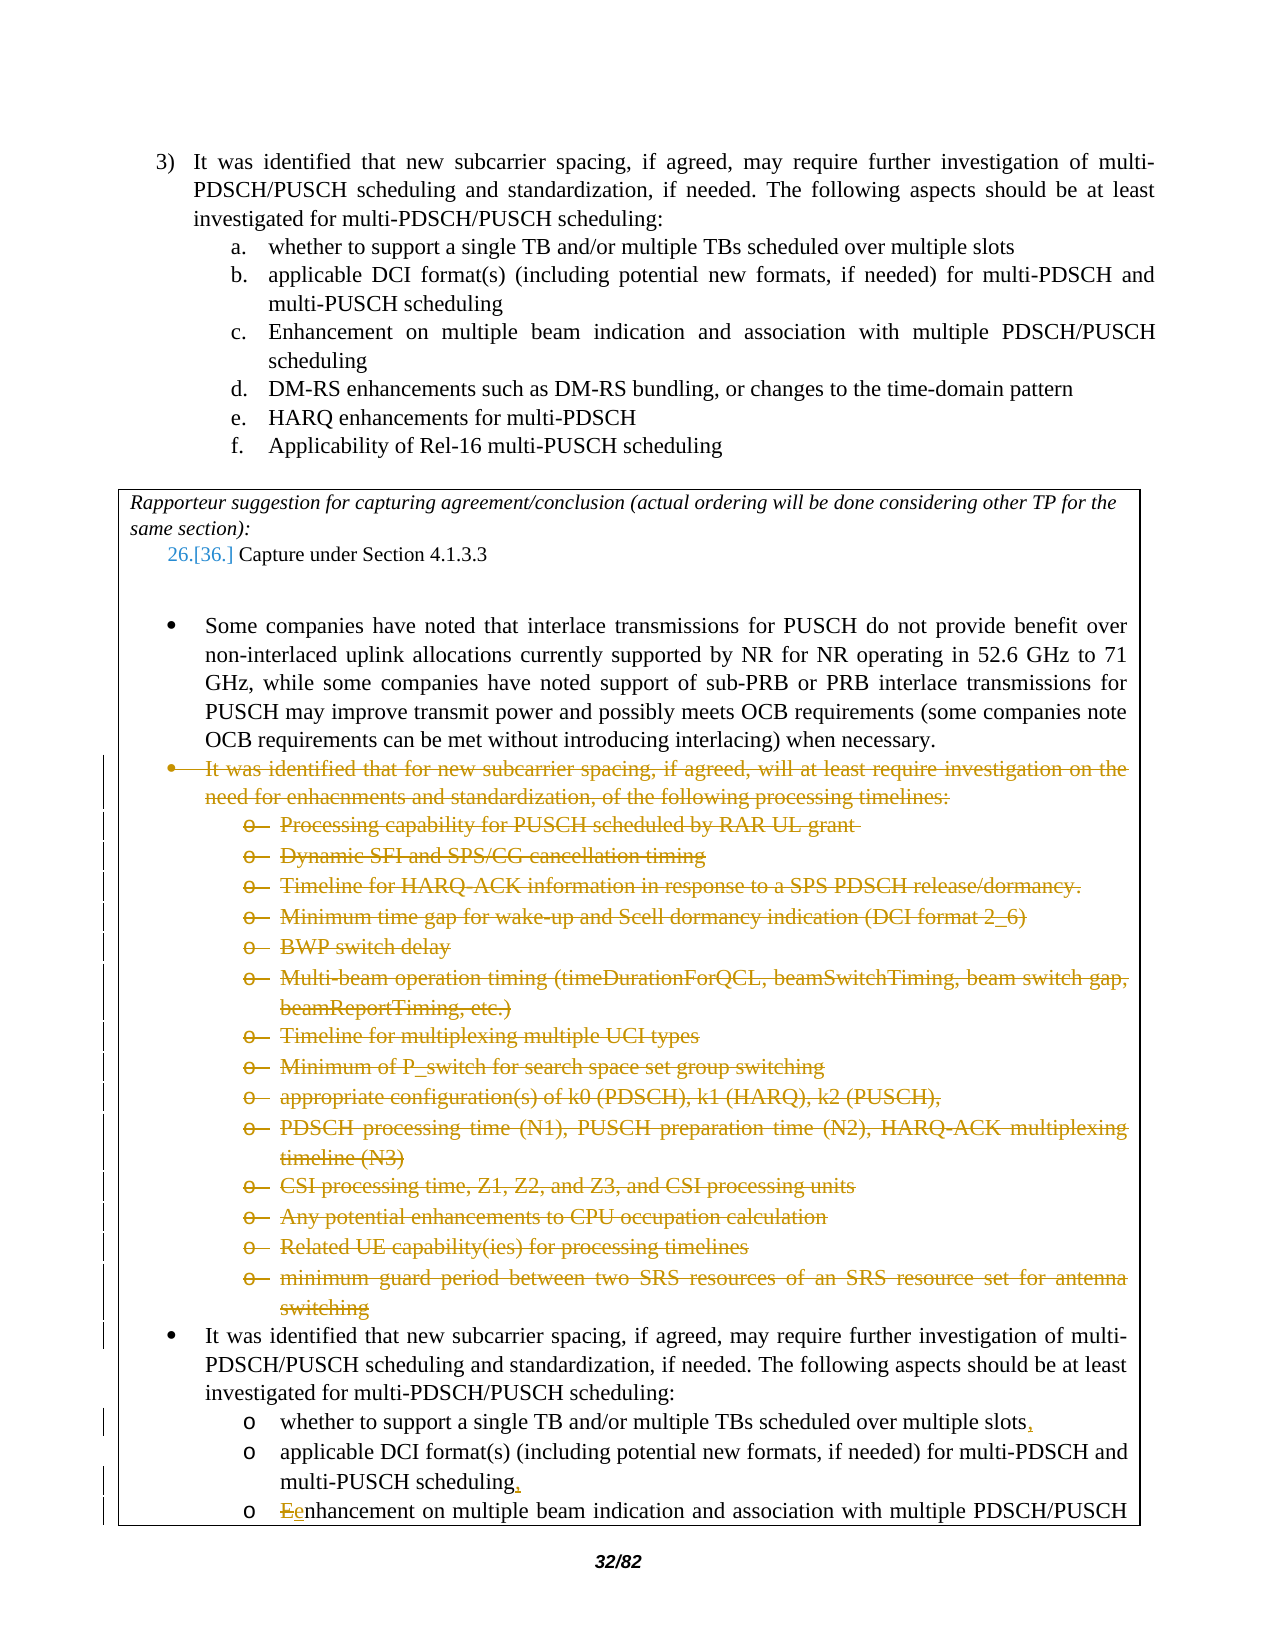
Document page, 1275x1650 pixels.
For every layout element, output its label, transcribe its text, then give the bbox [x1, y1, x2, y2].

list HARQ enhancements for multi-PDSCH [231, 404, 1157, 430]
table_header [119, 490, 1139, 1525]
list Enhancement on multiple beam indication and association with multiple PDSCH/PUSCH scheduling [231, 318, 1157, 373]
list whether to support a single TB and/or multiple TBs scheduled over multiple slots [231, 233, 1157, 259]
list It was identified that new subcarrier spacing, if agreed, may require further investigation of multi-PDSCH/PUSCH scheduling and standardization, if needed. The following aspects should be at least investigated for multi-PDSCH/PUSCH scheduling: [156, 148, 1157, 231]
list applicable DCI format(s) (including potential new formats, if needed) for multi-PDSCH and multi-PUSCH scheduling [231, 261, 1157, 316]
list Applicability of Rel-16 multi-PUSCH scheduling [231, 432, 1157, 458]
list DM-RS enhancements such as DM-RS bundling, or changes to the time-domain pattern [231, 375, 1157, 402]
